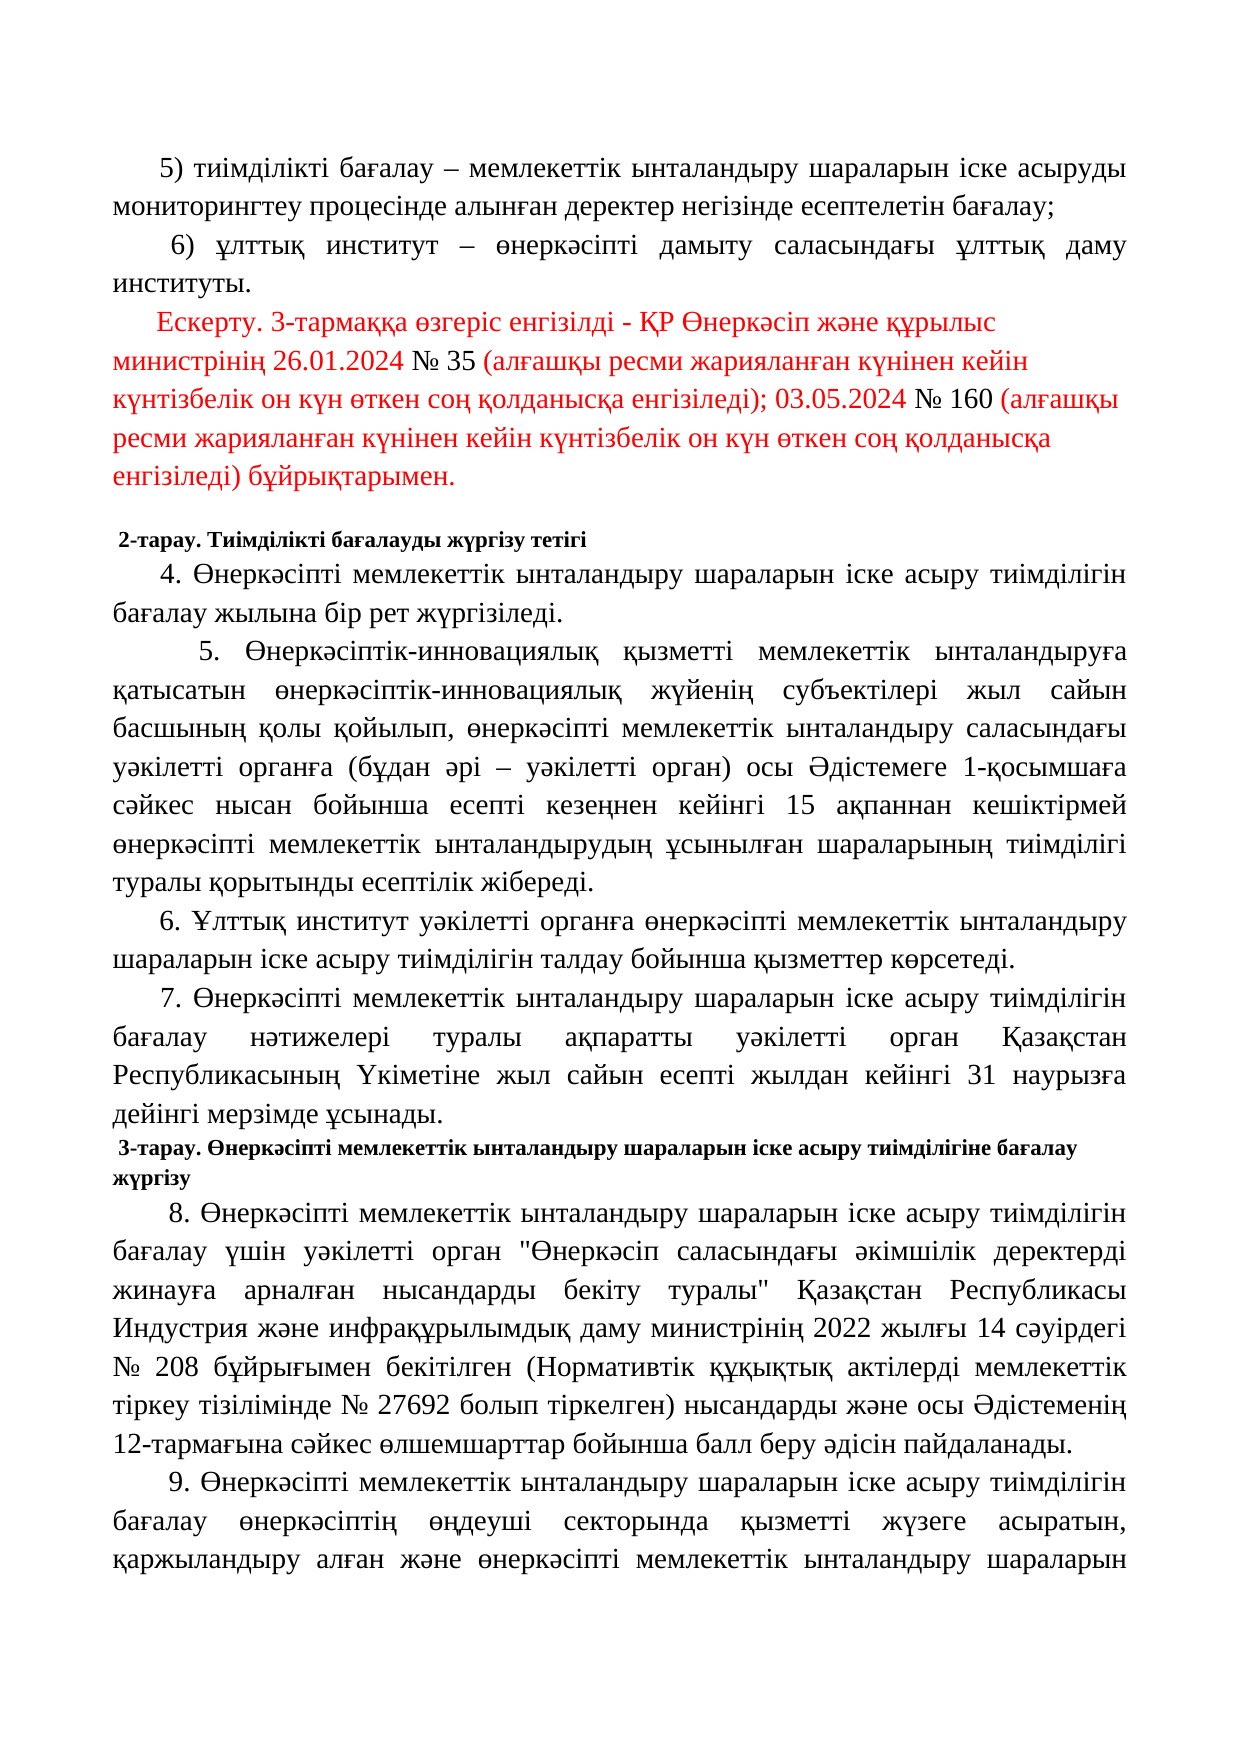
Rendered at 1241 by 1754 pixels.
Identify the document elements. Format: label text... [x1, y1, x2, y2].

text Ескерту. 3-тармаққа өзгеріс енгізілді - ҚР Өнеркәсіп және құрылыс министрінің 26.01.2024 № 35 (алғашқы ресми жарияланған күнінен кейін күнтізбелік он күн өткен соң қолданысқа енгізіледі); 03.05.2024 № 160 (алғашқы ресми жарияланған күнінен кейін күнтізбелік он күн өткен соң қолданысқа енгізіледі) бұйрықтарымен. [112, 304, 1128, 522]
text 3-тарау. Өнеркәсіпті мемлекеттік ынталандыру шараларын іске асыру тиімділігіне бағалау жүргізу [112, 1134, 1128, 1191]
text 2-тарау. Тиімділікті бағалауды жүргізу тетігі [112, 526, 1128, 552]
text 6. Ұлттық институт уәкілетті органға өнеркәсіпті мемлекеттік ынталандыру шараларын іске асыру тиімділігін талдау бойынша қызметтер көрсетеді. [112, 903, 1128, 975]
text 5. Өнеркәсіптік-инновациялық қызметті мемлекеттік ынталандыруға қатысатын өнеркәсіптік-инновациялық жүйенің субъектілері жыл сайын басшының қолы қойылып, өнеркәсіпті мемлекеттік ынталандыру саласындағы уәкілетті органға (бұдан әрі – уәкілетті орган) осы Әдістемеге 1-қосымшаға сәйкес нысан бойынша есепті кезеңнен кейінгі 15 ақпаннан кешіктірмей өнеркәсіпті мемлекеттік ынталандырудың ұсынылған шараларының тиімділігі туралы қорытынды есептілік жібереді. [112, 633, 1128, 898]
text 8. Өнеркәсіпті мемлекеттік ынталандыру шараларын іске асыру тиімділігін бағалау үшін уәкілетті орган "Өнеркәсіп саласындағы әкімшілік деректерді жинауға арналған нысандарды бекіту туралы" Қазақстан Республикасы Индустрия және инфрақұрылымдық даму министрінің 2022 жылғы 14 сәуірдегі № 208 бұйрығымен бекітілген (Нормативтік құқықтық актілерді мемлекеттік тіркеу тізілімінде № 27692 болып тіркелген) нысандарды және осы Әдістеменің 12-тармағына сәйкес өлшемшарттар бойынша балл беру әдісін пайдаланады. [112, 1195, 1128, 1459]
text 4. Өнеркәсіпті мемлекеттік ынталандыру шараларын іске асыру тиімділігін бағалау жылына бір рет жүргізіледі. [112, 556, 1128, 628]
text 5) тиімділікті бағалау – мемлекеттік ынталандыру шараларын іске асыруды мониторингтеу процесінде алынған деректер негізінде есептелетін бағалау; [112, 150, 1128, 222]
text 6) ұлттық институт – өнеркәсіпті дамыту саласындағы ұлттық даму институты. [112, 227, 1128, 299]
text 7. Өнеркәсіпті мемлекеттік ынталандыру шараларын іске асыру тиімділігін бағалау нәтижелері туралы ақпаратты уәкілетті орган Қазақстан Республикасының Үкіметіне жыл сайын есепті жылдан кейінгі 31 наурызға дейінгі мерзімде ұсынады. [112, 980, 1128, 1129]
